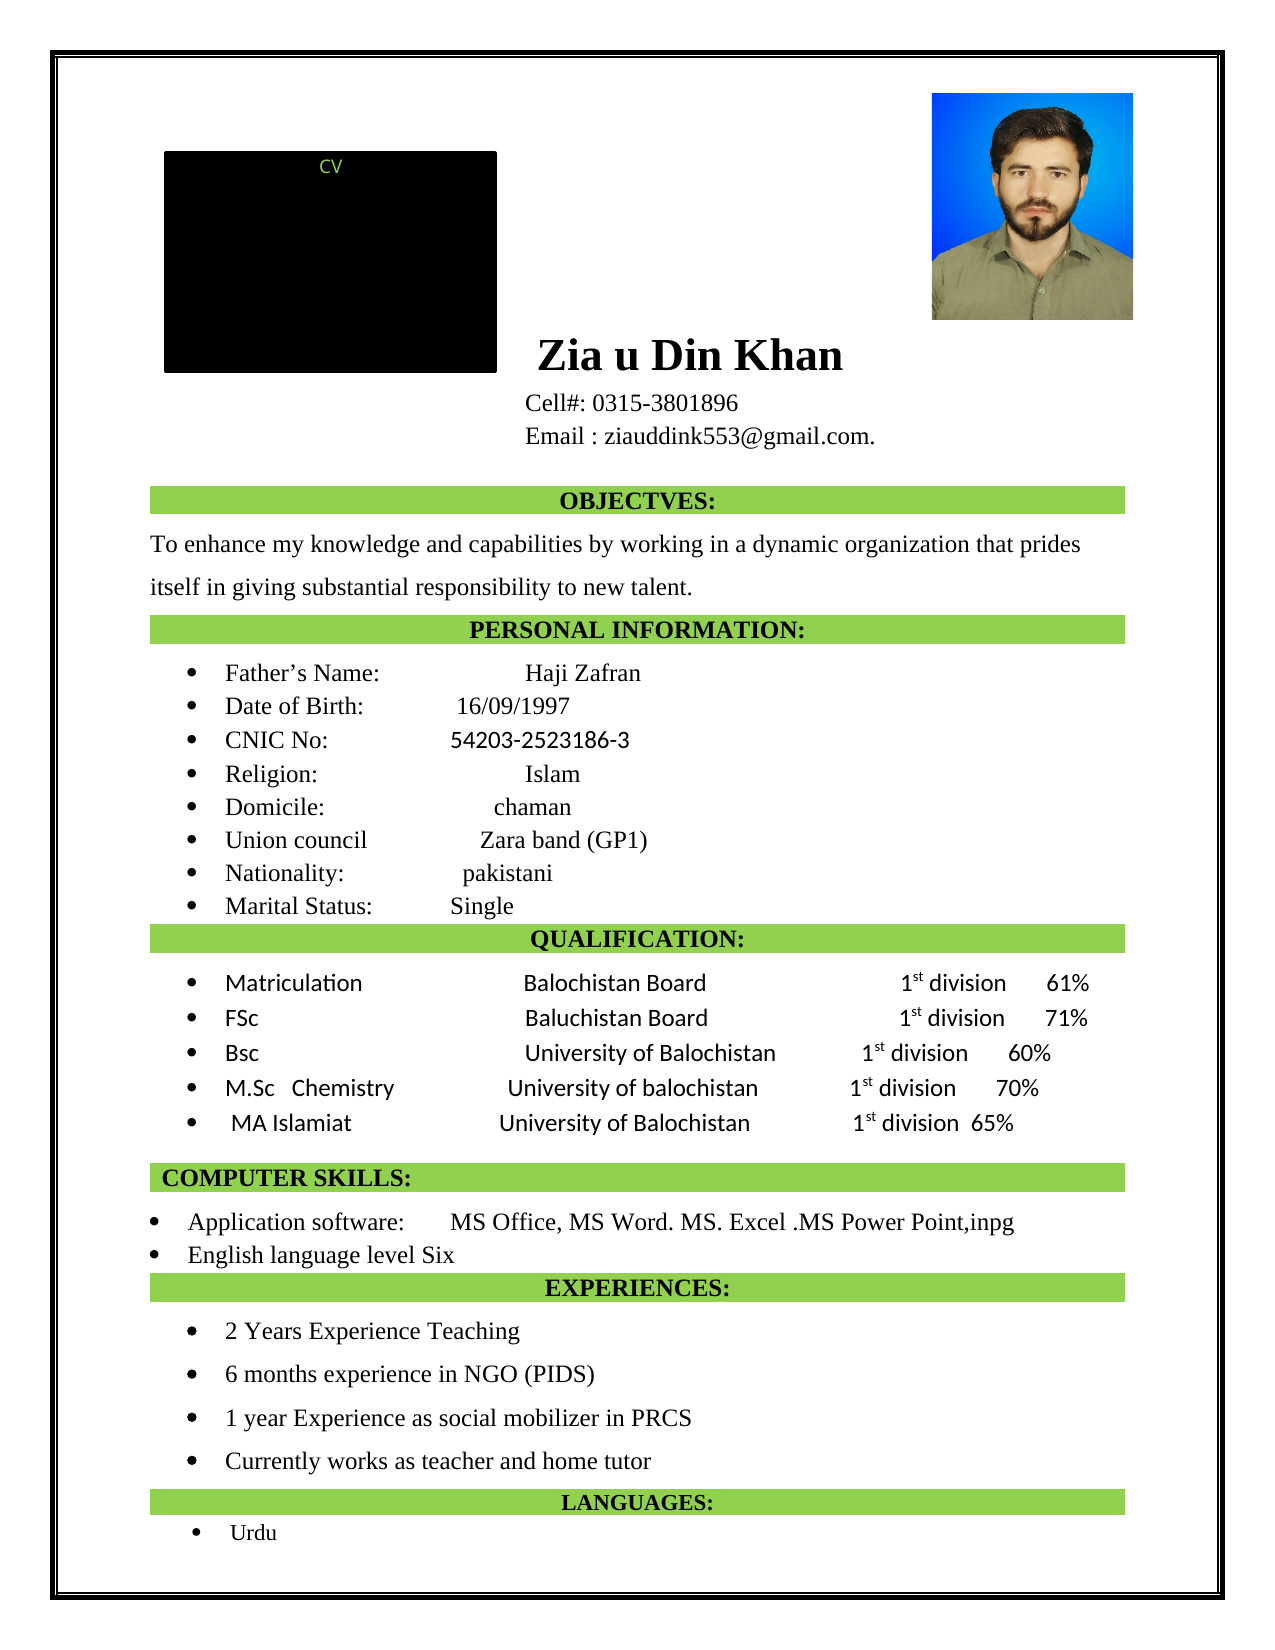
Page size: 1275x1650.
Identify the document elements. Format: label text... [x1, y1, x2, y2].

text PERSONAL INFORMATION: [150, 615, 1125, 644]
list M.Sc Chemistry University of balochistan 1st division 70% [187, 1072, 1125, 1103]
text Zia u Din Khan [150, 94, 1125, 380]
list Application software: MS Office, MS Word. MS. Excel .MS Power Point,inpg [150, 1207, 1125, 1236]
list Religion: Islam [187, 759, 1125, 788]
list English language level Six [150, 1240, 1125, 1269]
list Domicile: chaman [187, 792, 1125, 821]
list CNIC No: 54203-2523186-3 [187, 724, 1125, 755]
list Urdu [192, 1519, 1125, 1546]
list FSc Baluchistan Board 1st division 71% [187, 1002, 1125, 1033]
text EXPERIENCES: [150, 1273, 1125, 1302]
picture [931, 93, 1134, 320]
list MA Islamiat University of Balochistan 1st division 65% [187, 1107, 1125, 1138]
list Father’s Name: Haji Zafran [187, 658, 1125, 687]
text OBJECTVES: [150, 486, 1125, 514]
text LANGUAGES: [150, 1489, 1125, 1515]
list Matriculation Balochistan Board 1st division 61% [187, 967, 1125, 998]
text COMPUTER SKILLS: [150, 1163, 1125, 1192]
list 1 year Experience as social mobilizer in PRCS [187, 1403, 1125, 1431]
text QUALIFICATION: [150, 924, 1125, 953]
list Currently works as teacher and home tutor [187, 1446, 1125, 1474]
list 2 Years Experience Teaching [187, 1316, 1125, 1345]
list Bsc University of Balochistan 1st division 60% [187, 1037, 1125, 1068]
list Date of Birth: 16/09/1997 [187, 691, 1125, 720]
text To enhance my knowledge and capabilities by working in a dynamic organization that prides itself in giving substantial responsibility to new talent. [150, 529, 1125, 601]
list 6 months experience in NGO (PIDS) [187, 1359, 1125, 1388]
list Union council Zara band (GP1) [187, 825, 1125, 854]
text Email : ziauddink553@gmail.com. [150, 421, 1125, 449]
list Marital Status: Single [187, 891, 1125, 920]
text Cell#: 0315-3801896 [150, 388, 1125, 417]
list Nationality: pakistani [187, 858, 1125, 887]
